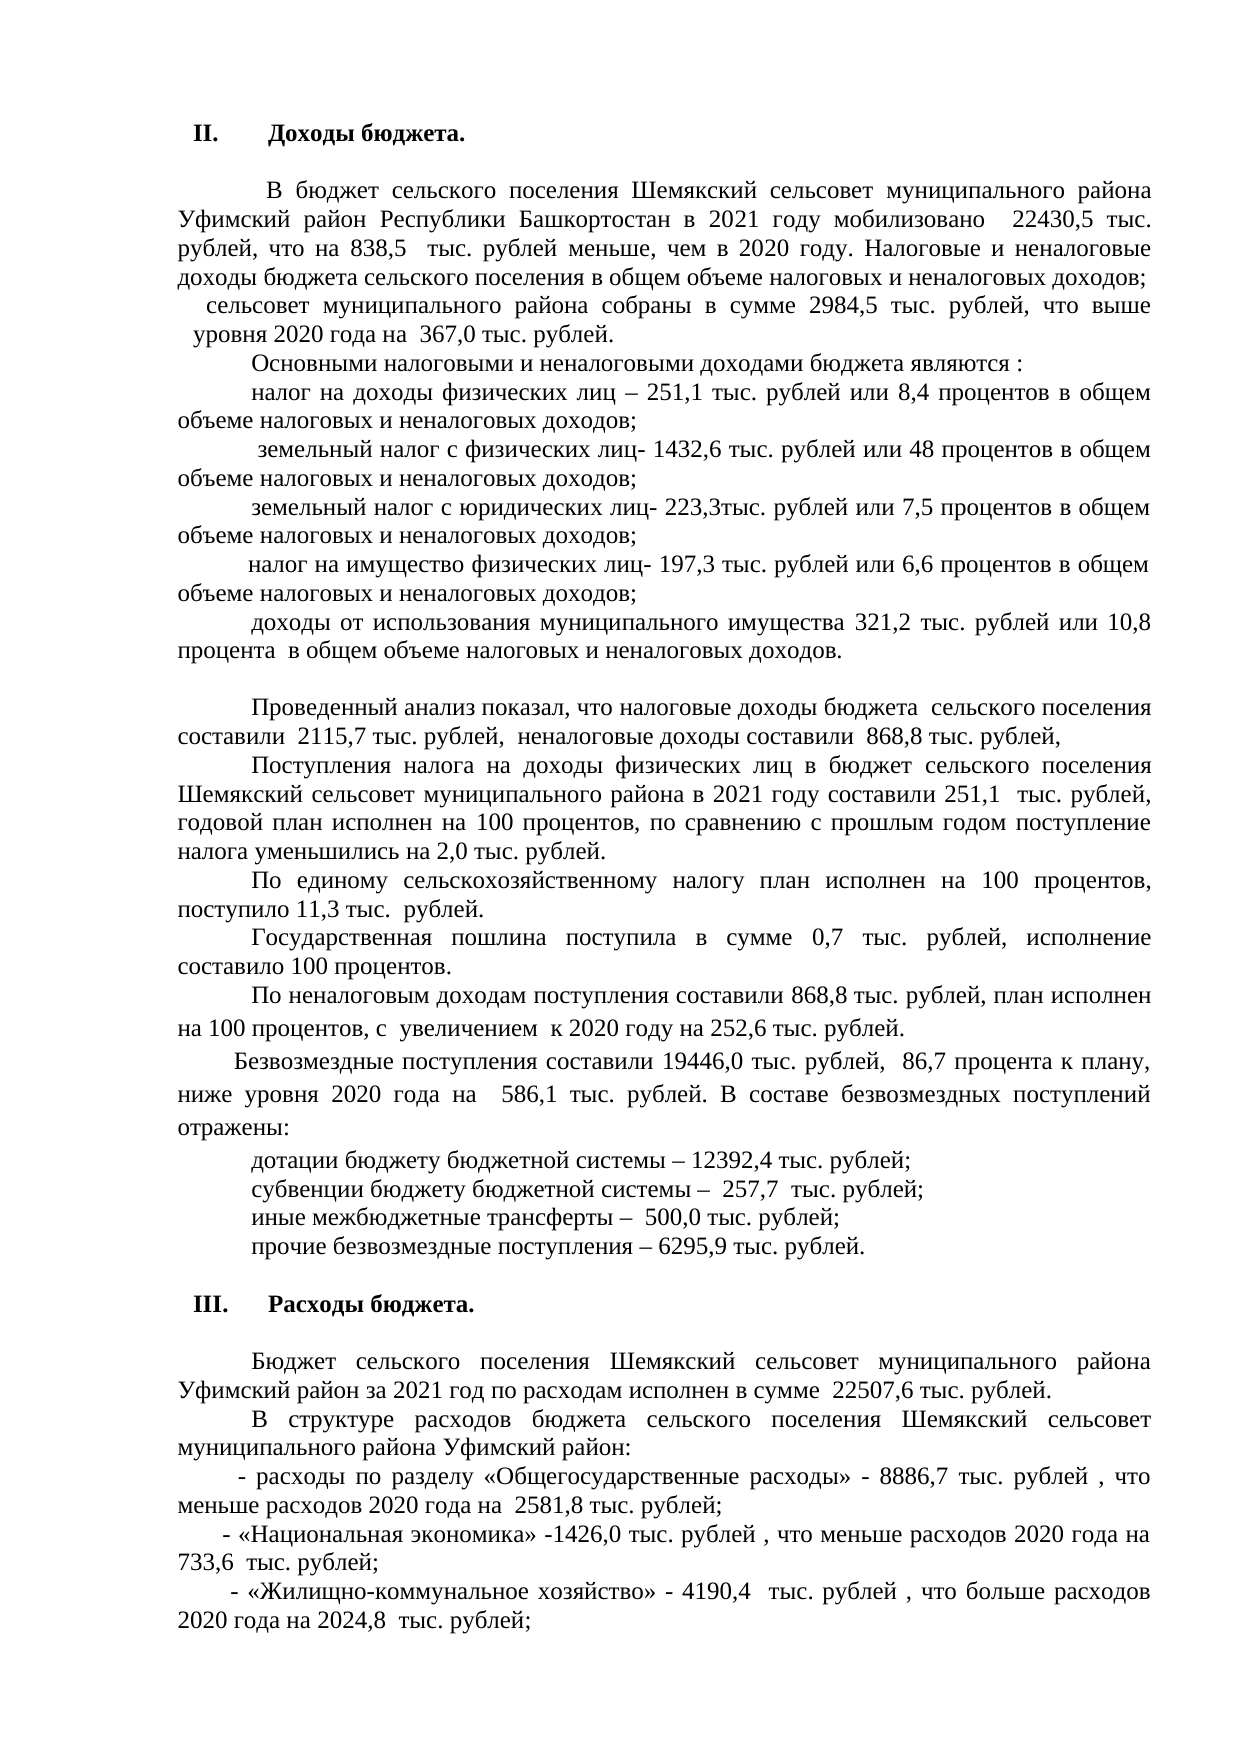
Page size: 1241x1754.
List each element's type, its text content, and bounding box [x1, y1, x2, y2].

text В структуре расходов бюджета сельского поселения Шемякский сельсовет муниципального района Уфимский район: [177, 1404, 1152, 1461]
text В бюджет сельского поселения Шемякский сельсовет муниципального района Уфимский район Республики Башкортостан в 2021 году мобилизовано 22430,5 тыс. рублей, что на 838,5 тыс. рублей меньше, чем в 2020 году. Налоговые и неналоговые доходы бюджета сельского поселения в общем объеме налоговых и неналоговых доходов; [177, 176, 1152, 291]
text По единому сельскохозяйственному налогу план исполнен на 100 процентов, поступило 11,3 тыс. рублей. [177, 865, 1152, 922]
text субвенции бюджету бюджетной системы – 257,7 тыс. рублей; [177, 1174, 1152, 1202]
text иные межбюджетные трансферты – 500,0 тыс. рублей; [177, 1202, 1152, 1231]
text сельсовет муниципального района собраны в сумме 2984,5 тыс. рублей, что выше уровня 2020 года на 367,0 тыс. рублей. [193, 291, 1152, 348]
text - расходы по разделу «Общегосударственные расходы» - 8886,7 тыс. рублей , что меньше расходов 2020 года на 2581,8 тыс. рублей; [177, 1461, 1152, 1519]
text Государственная пошлина поступила в сумме 0,7 тыс. рублей, исполнение составило 100 процентов. [177, 922, 1152, 980]
text Безвозмездные поступления составили 19446,0 тыс. рублей, 86,7 процента к плану, ниже уровня 2020 года на 586,1 тыс. рублей. В составе безвозмездных поступлений отражены: [177, 1046, 1152, 1141]
text - «Национальная экономика» -1426,0 тыс. рублей , что меньше расходов 2020 года на 733,6 тыс. рублей; [177, 1519, 1152, 1576]
text земельный налог с физических лиц- 1432,6 тыс. рублей или 48 процентов в общем объеме налоговых и неналоговых доходов; [177, 434, 1152, 492]
text налог на доходы физических лиц – 251,1 тыс. рублей или 8,4 процентов в общем объеме налоговых и неналоговых доходов; [177, 377, 1152, 434]
text Бюджет сельского поселения Шемякский сельсовет муниципального района Уфимский район за 2021 год по расходам исполнен в сумме 22507,6 тыс. рублей. [177, 1346, 1152, 1404]
text прочие безвозмездные поступления – 6295,9 тыс. рублей. [177, 1231, 1152, 1260]
text Поступления налога на доходы физических лиц в бюджет сельского поселения Шемякский сельсовет муниципального района в 2021 году составили 251,1 тыс. рублей, годовой план исполнен на 100 процентов, по сравнению с прошлым годом поступление налога уменьшились на 2,0 тыс. рублей. [177, 750, 1152, 865]
text - «Жилищно-коммунальное хозяйство» - 4190,4 тыс. рублей , что больше расходов 2020 года на 2024,8 тыс. рублей; [177, 1576, 1152, 1634]
text По неналоговым доходам поступления составили 868,8 тыс. рублей, план исполнен на 100 процентов, с увеличением к 2020 году на 252,6 тыс. рублей. [177, 980, 1152, 1042]
list Доходы бюджета. [193, 118, 1152, 147]
text земельный налог с юридических лиц- 223,3тыс. рублей или 7,5 процентов в общем объеме налоговых и неналоговых доходов; [177, 492, 1152, 549]
text доходы от использования муниципального имущества 321,2 тыс. рублей или 10,8 процента в общем объеме налоговых и неналоговых доходов. [177, 607, 1152, 664]
text налог на имущество физических лиц- 197,3 тыс. рублей или 6,6 процентов в общем объеме налоговых и неналоговых доходов; [177, 549, 1152, 607]
text Основными налоговыми и неналоговыми доходами бюджета являются : [177, 348, 1152, 377]
list Расходы бюджета. [193, 1289, 1152, 1317]
text Проведенный анализ показал, что налоговые доходы бюджета сельского поселения составили 2115,7 тыс. рублей, неналоговые доходы составили 868,8 тыс. рублей, [177, 692, 1152, 750]
text дотации бюджету бюджетной системы – 12392,4 тыс. рублей; [177, 1145, 1152, 1174]
